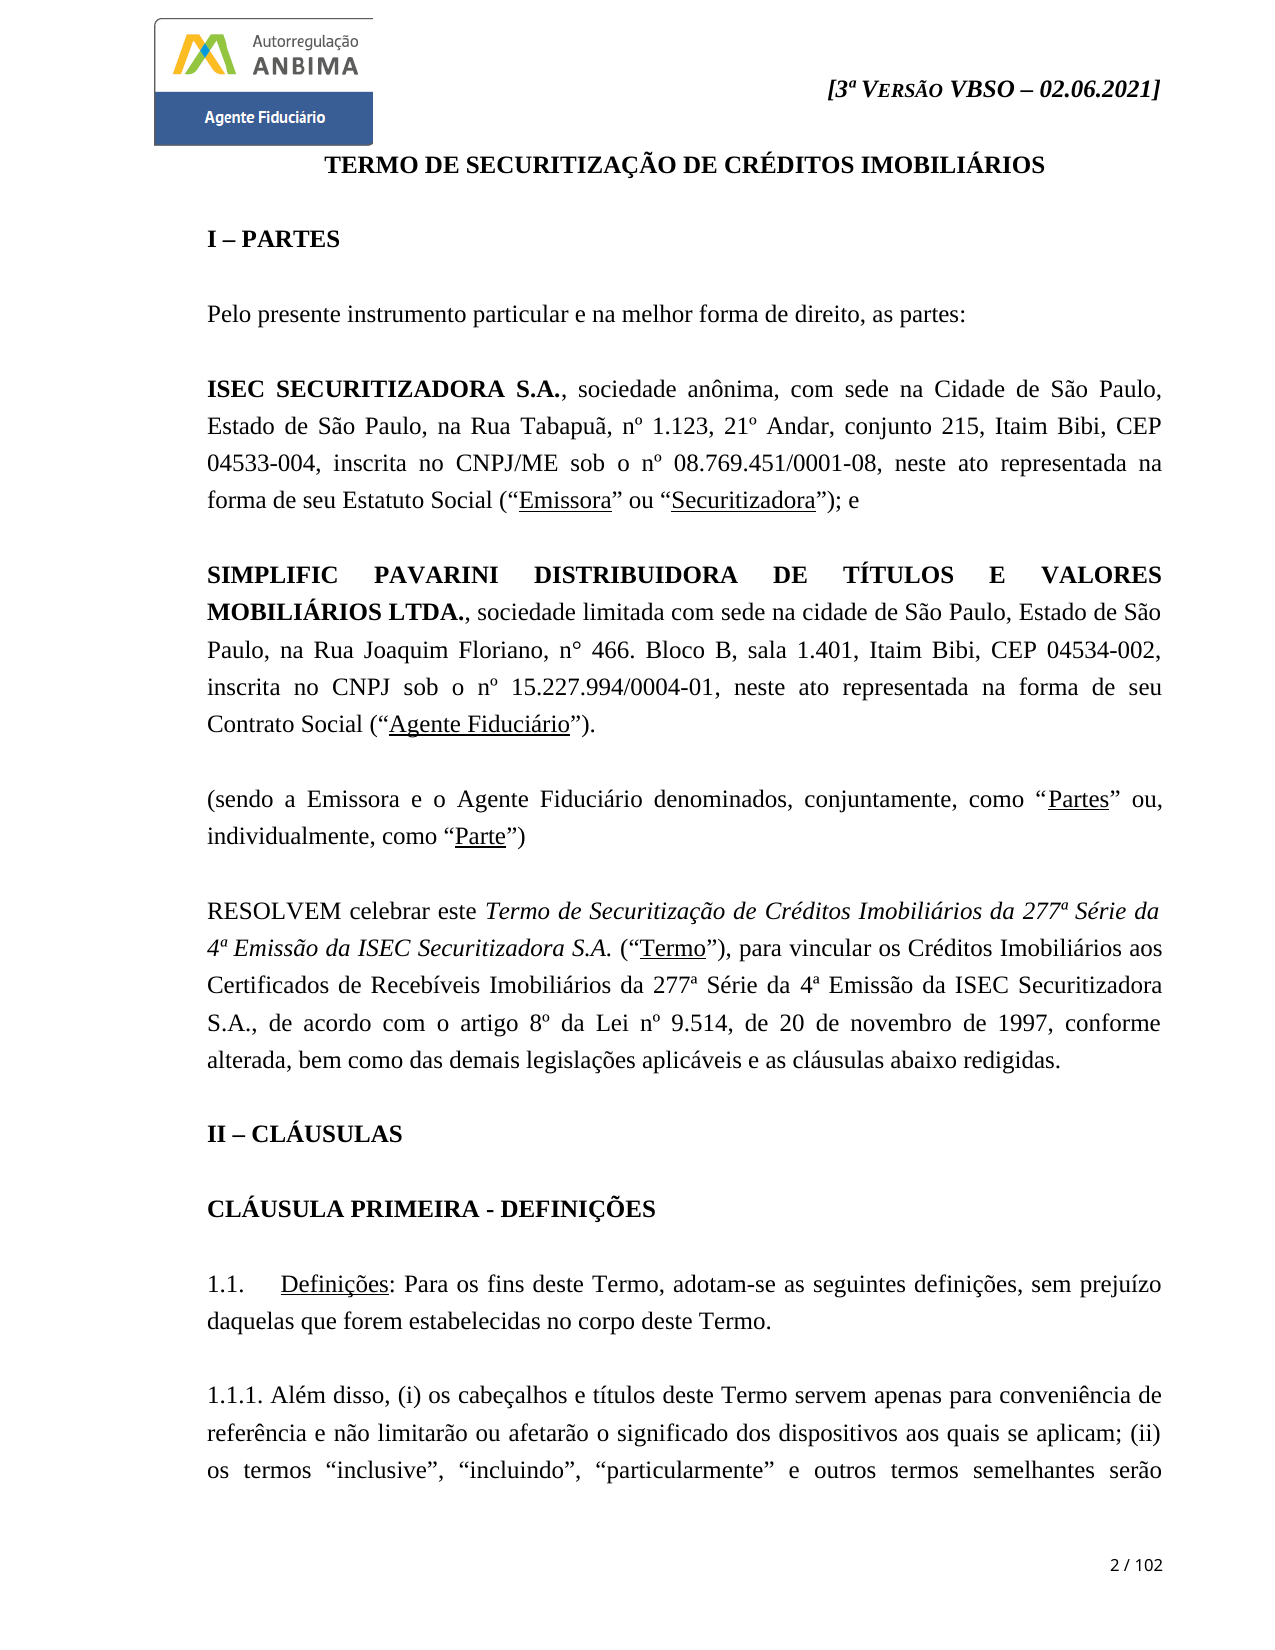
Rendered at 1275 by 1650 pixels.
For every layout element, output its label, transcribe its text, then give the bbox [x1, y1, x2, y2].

subtitle II – CLÁUSULAS [207, 1119, 1163, 1148]
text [207, 1381, 1163, 1484]
subtitle CLÁUSULA PRIMEIRA - DEFINIÇÕES [207, 1194, 1163, 1223]
text 1.1. Definições: Para os fins deste Termo, adotam-se as seguintes definições, sem prejuízo daquelas que forem estabelecidas no corpo deste Termo. [207, 1269, 1163, 1335]
text Pelo presente instrumento particular e na melhor forma de direito, as partes: [207, 299, 1163, 328]
text TERMO DE SECURITIZAÇÃO DE CRÉDITOS IMOBILIÁRIOS [207, 150, 1163, 179]
subtitle I – PARTES [207, 224, 1163, 253]
text SIMPLIFIC PAVARINI DISTRIBUIDORA DE TÍTULOS E VALORES MOBILIÁRIOS LTDA., sociedade limitada com sede na cidade de São Paulo, Estado de São Paulo, na Rua Joaquim Floriano, n° 466. Bloco B, sala 1.401, Itaim Bibi, CEP 04534-002, inscrita no CNPJ sob o nº 15.227.994/0004-01, neste ato representada na forma de seu Contrato Social (“Agente Fiduciário”). [207, 560, 1163, 738]
text ISEC SECURITIZADORA S.A., sociedade anônima, com sede na Cidade de São Paulo, Estado de São Paulo, na Rua Tabapuã, nº 1.123, 21º Andar, conjunto 215, Itaim Bibi, CEP 04533-004, inscrita no CNPJ/ME sob o nº 08.769.451/0001-08, neste ato representada na forma de seu Estatuto Social (“Emissora” ou “Securitizadora”); e [207, 374, 1163, 514]
text RESOLVEM celebrar este Termo de Securitização de Créditos Imobiliários da 277ª Série da 4ª Emissão da ISEC Securitizadora S.A. (“Termo”), para vincular os Créditos Imobiliários aos Certificados de Recebíveis Imobiliários da 277ª Série da 4ª Emissão da ISEC Securitizadora S.A., de acordo com o artigo 8º da Lei nº 9.514, de 20 de novembro de 1997, conforme alterada, bem como das demais legislações aplicáveis e as cláusulas abaixo redigidas. [207, 896, 1163, 1074]
text (sendo a Emissora e o Agente Fiduciário denominados, conjuntamente, como “Partes” ou, individualmente, como “Parte”) [207, 784, 1163, 850]
